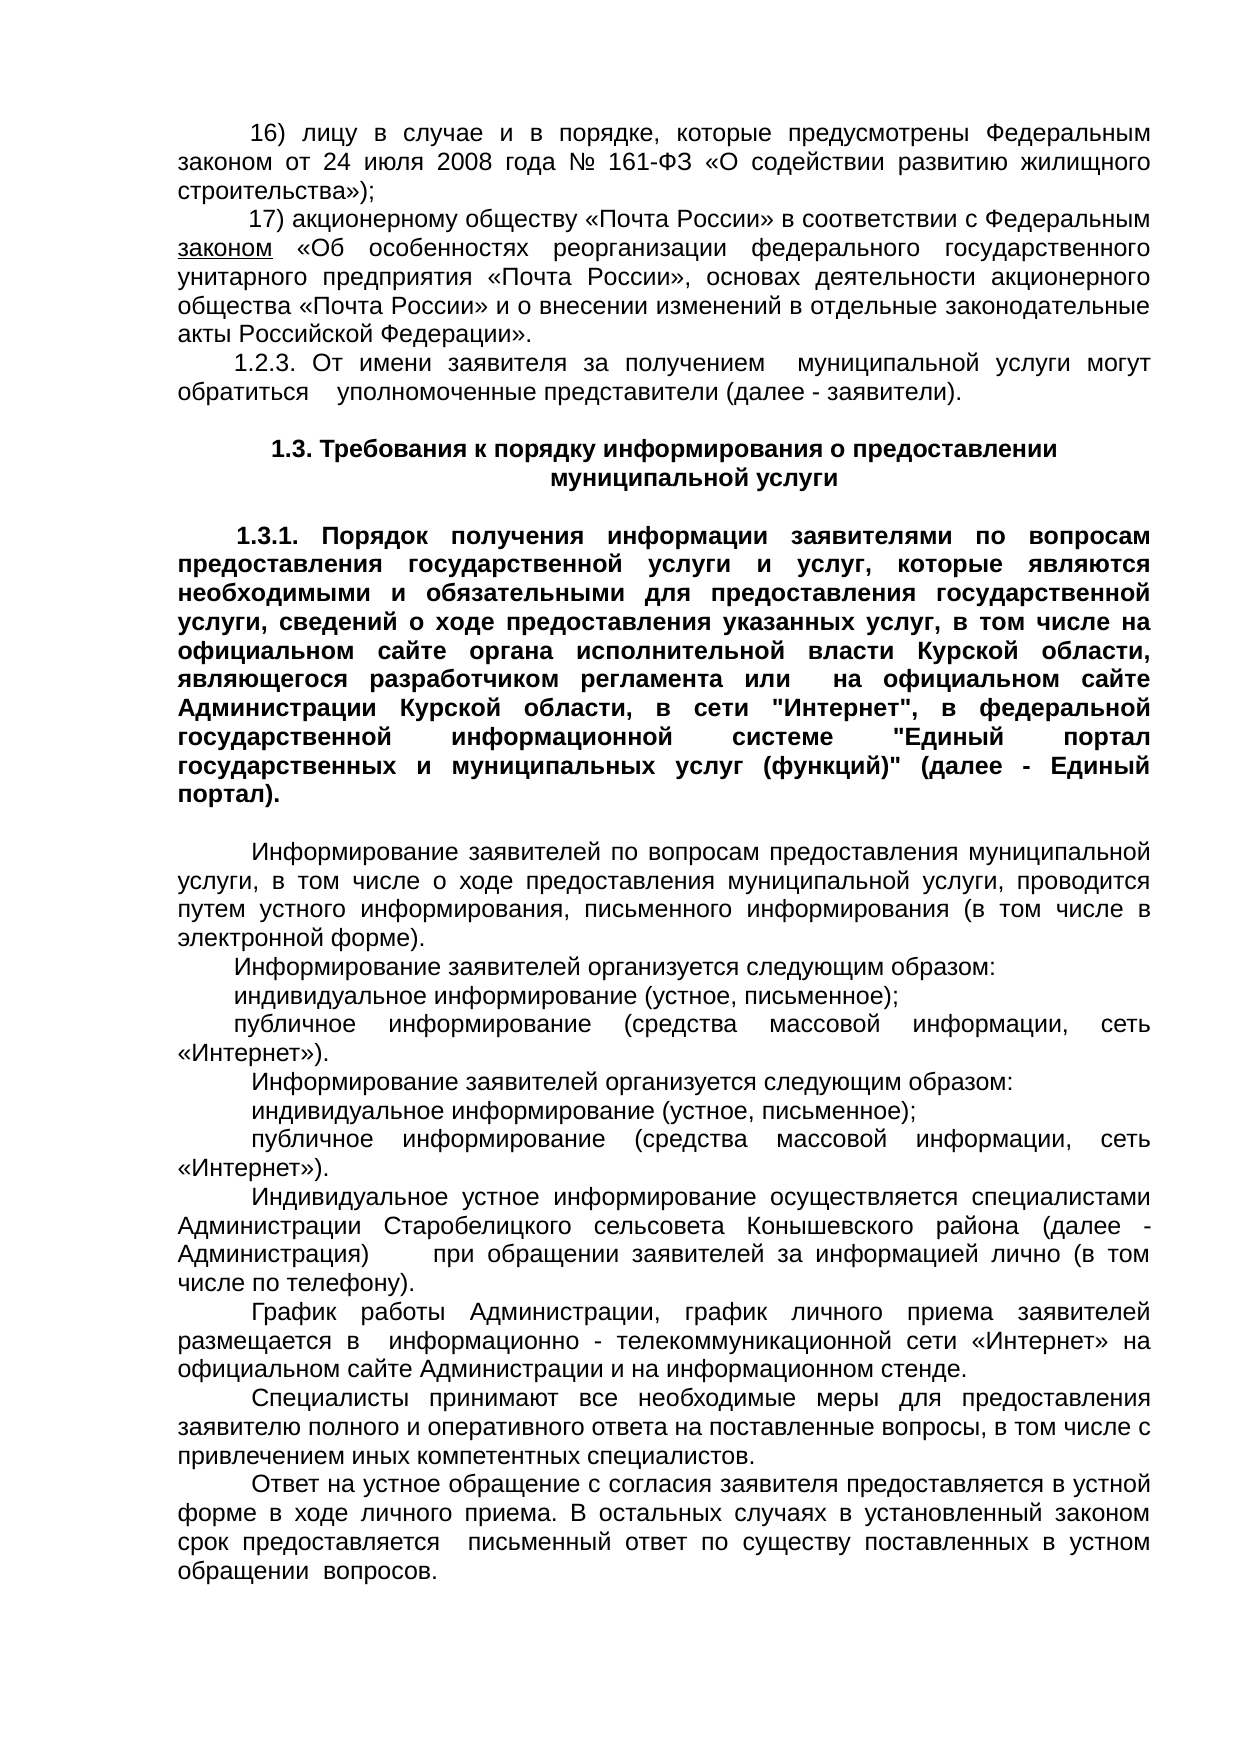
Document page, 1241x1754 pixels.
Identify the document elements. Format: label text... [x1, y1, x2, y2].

text индивидуальное информирование (устное, письменное); [177, 1096, 1152, 1124]
text 1.3.1. Порядок получения информации заявителями по вопросам предоставления государственной услуги и услуг, которые являются необходимыми и обязательными для предоставления государственной услуги, сведений о ходе предоставления указанных услуг, в том числе на официальном сайте органа исполнительной власти Курской области, являющегося разработчиком регламента или на официальном сайте Администрации Курской области, в сети "Интернет", в федеральной государственной информационной системе "Единый портал государственных и муниципальных услуг (функций)" (далее - Единый портал). [177, 521, 1152, 808]
text Индивидуальное устное информирование осуществляется специалистами Администрации Старобелицкого сельсовета Конышевского района (далее - Администрация) при обращении заявителей за информацией лично (в том числе по телефону). [177, 1182, 1152, 1297]
text Ответ на устное обращение с согласия заявителя предоставляется в устной форме в ходе личного приема. В остальных случаях в установленный законом срок предоставляется письменный ответ по существу поставленных в устном обращении вопросов. [177, 1469, 1152, 1584]
text 1.2.3. От имени заявителя за получением муниципальной услуги могут обратиться уполномоченные представители (далее - заявители). [177, 348, 1152, 406]
text 1.3. Требования к порядку информирования о предоставлении [177, 434, 1152, 463]
text 17) акционерному обществу «Почта России» в соответствии с Федеральным законом «Об особенностях реорганизации федерального государственного унитарного предприятия «Почта России», основах деятельности акционерного общества «Почта России» и о внесении изменений в отдельные законодательные акты Российской Федерации». [177, 204, 1152, 348]
text публичное информирование (средства массовой информации, сеть «Интернет»). [177, 1124, 1152, 1182]
text 16) лицу в случае и в порядке, которые предусмотрены Федеральным законом от 24 июля 2008 года № 161-ФЗ «О содействии развитию жилищного строительства»); [177, 118, 1152, 204]
text График работы Администрации, график личного приема заявителей размещается в информационно - телекоммуникационной сети «Интернет» на официальном сайте Администрации и на информационном стенде. [177, 1297, 1152, 1383]
text Информирование заявителей организуется следующим образом: [177, 952, 1152, 981]
text публичное информирование (средства массовой информации, сеть «Интернет»). [177, 1009, 1152, 1067]
text Специалисты принимают все необходимые меры для предоставления заявителю полного и оперативного ответа на поставленные вопросы, в том числе с привлечением иных компетентных специалистов. [177, 1383, 1152, 1469]
text Информирование заявителей организуется следующим образом: [177, 1067, 1152, 1096]
text Информирование заявителей по вопросам предоставления муниципальной услуги, в том числе о ходе предоставления муниципальной услуги, проводится путем устного информирования, письменного информирования (в том числе в электронной форме). [177, 837, 1152, 952]
text индивидуальное информирование (устное, письменное); [177, 981, 1152, 1009]
text муниципальной услуги [177, 463, 1152, 492]
